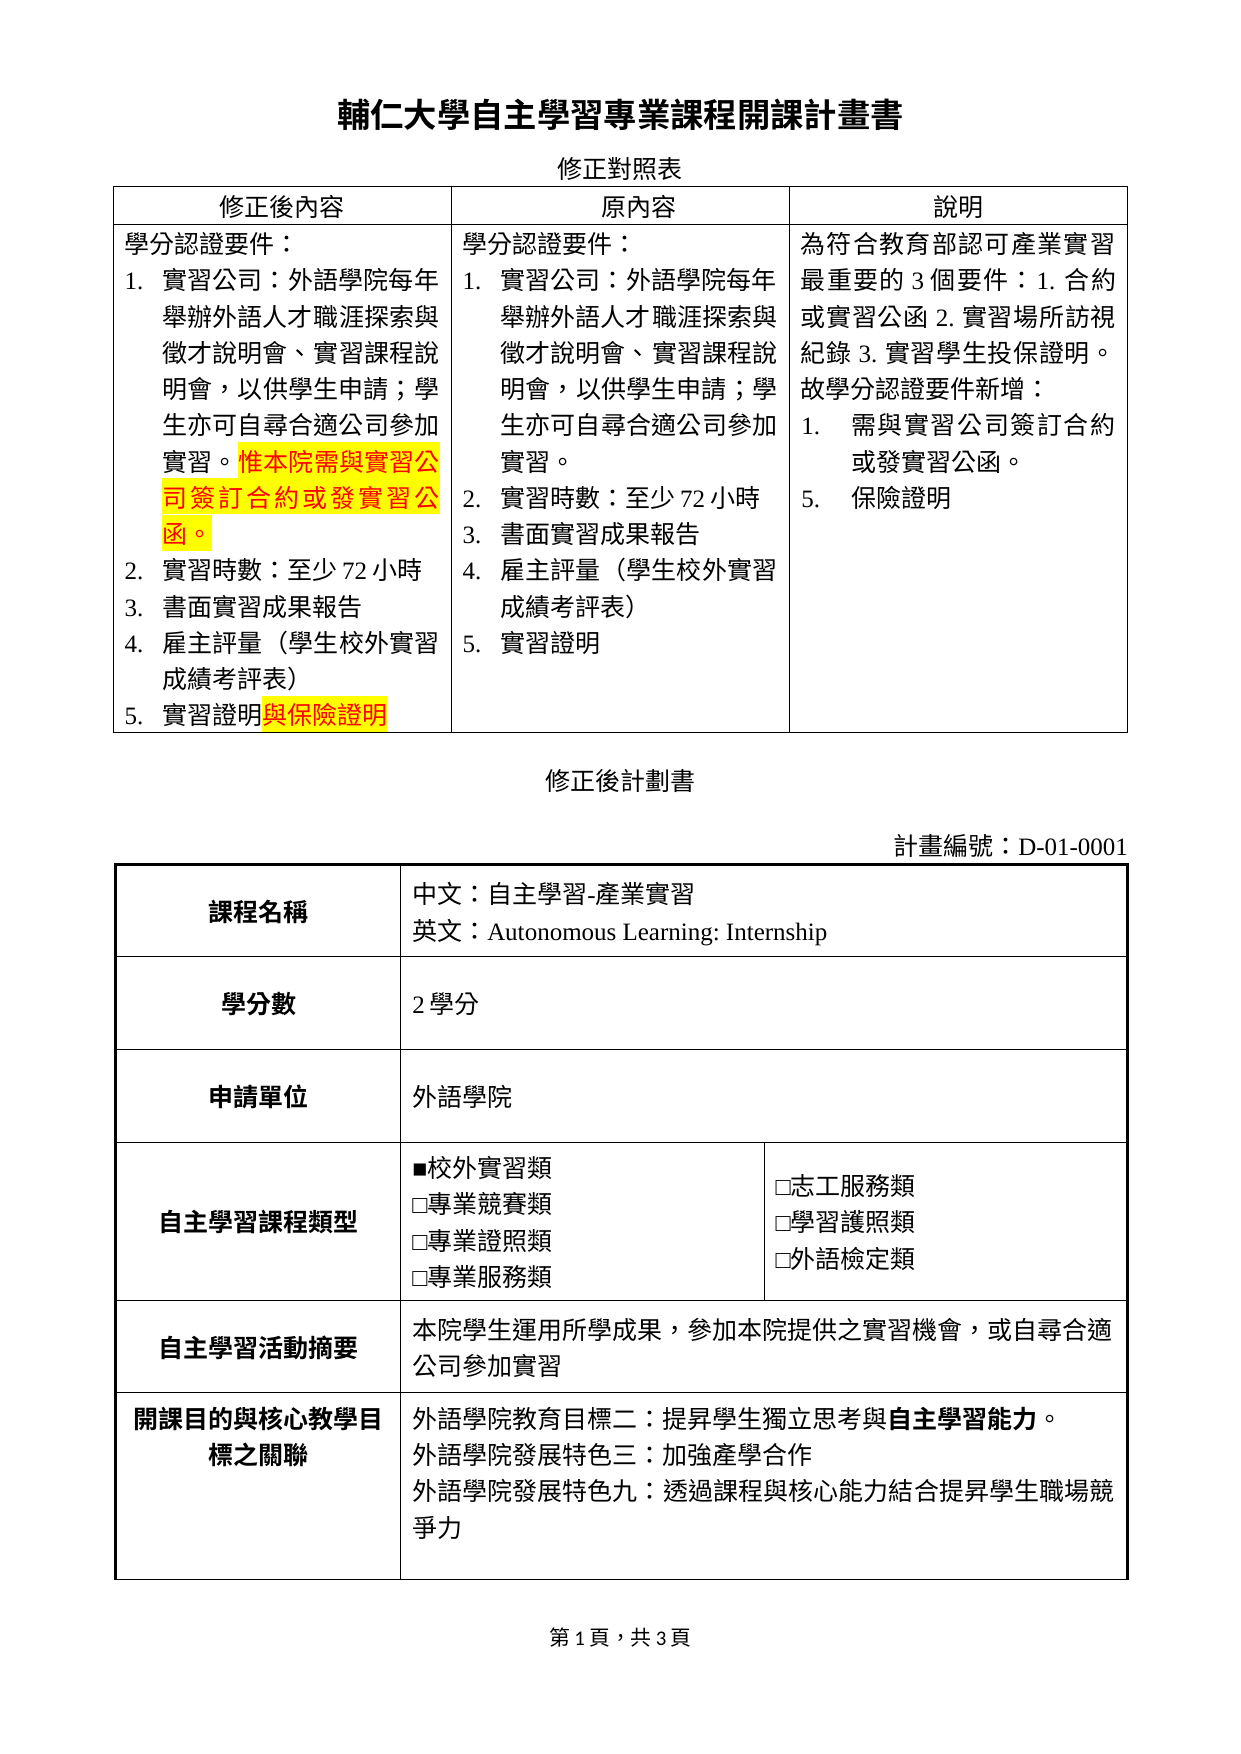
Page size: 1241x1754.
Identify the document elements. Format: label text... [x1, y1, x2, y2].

table_cell [117, 1143, 400, 1299]
table_header [117, 866, 400, 956]
table_cell [117, 1050, 400, 1142]
table_header [401, 866, 1126, 956]
table_cell [401, 1050, 1126, 1142]
table_header 原內容 [452, 187, 789, 223]
table_cell [117, 957, 400, 1049]
text 修正對照表 [112, 150, 1128, 186]
table_cell 學分認證要件： 實習課程說明會 （學生校外實習成績考評表） [452, 225, 789, 732]
table_header 說明 [790, 187, 1127, 223]
table_cell [401, 1393, 1126, 1579]
table_cell [401, 1301, 1126, 1392]
table_cell [765, 1143, 1126, 1299]
table_cell 學分認證要件： 實習課程說明會 （學生校外實習成績考評表） [114, 225, 451, 732]
table_cell [117, 1393, 400, 1579]
table_cell [401, 957, 1126, 1049]
table_cell 為符合教育部認可產業實習最重要的3個要件：1. 合約或實習公函 2. 實習場所訪視紀錄 3. 實習學生投保證明。故學分認證要件新增： 需與實習公司簽訂合約或發實習公函。 保險證明 [790, 225, 1127, 732]
table_cell [117, 1301, 400, 1392]
table_header 修正後內容 [114, 187, 451, 223]
table_cell [401, 1143, 764, 1299]
text 修正後計劃書 [112, 762, 1128, 798]
